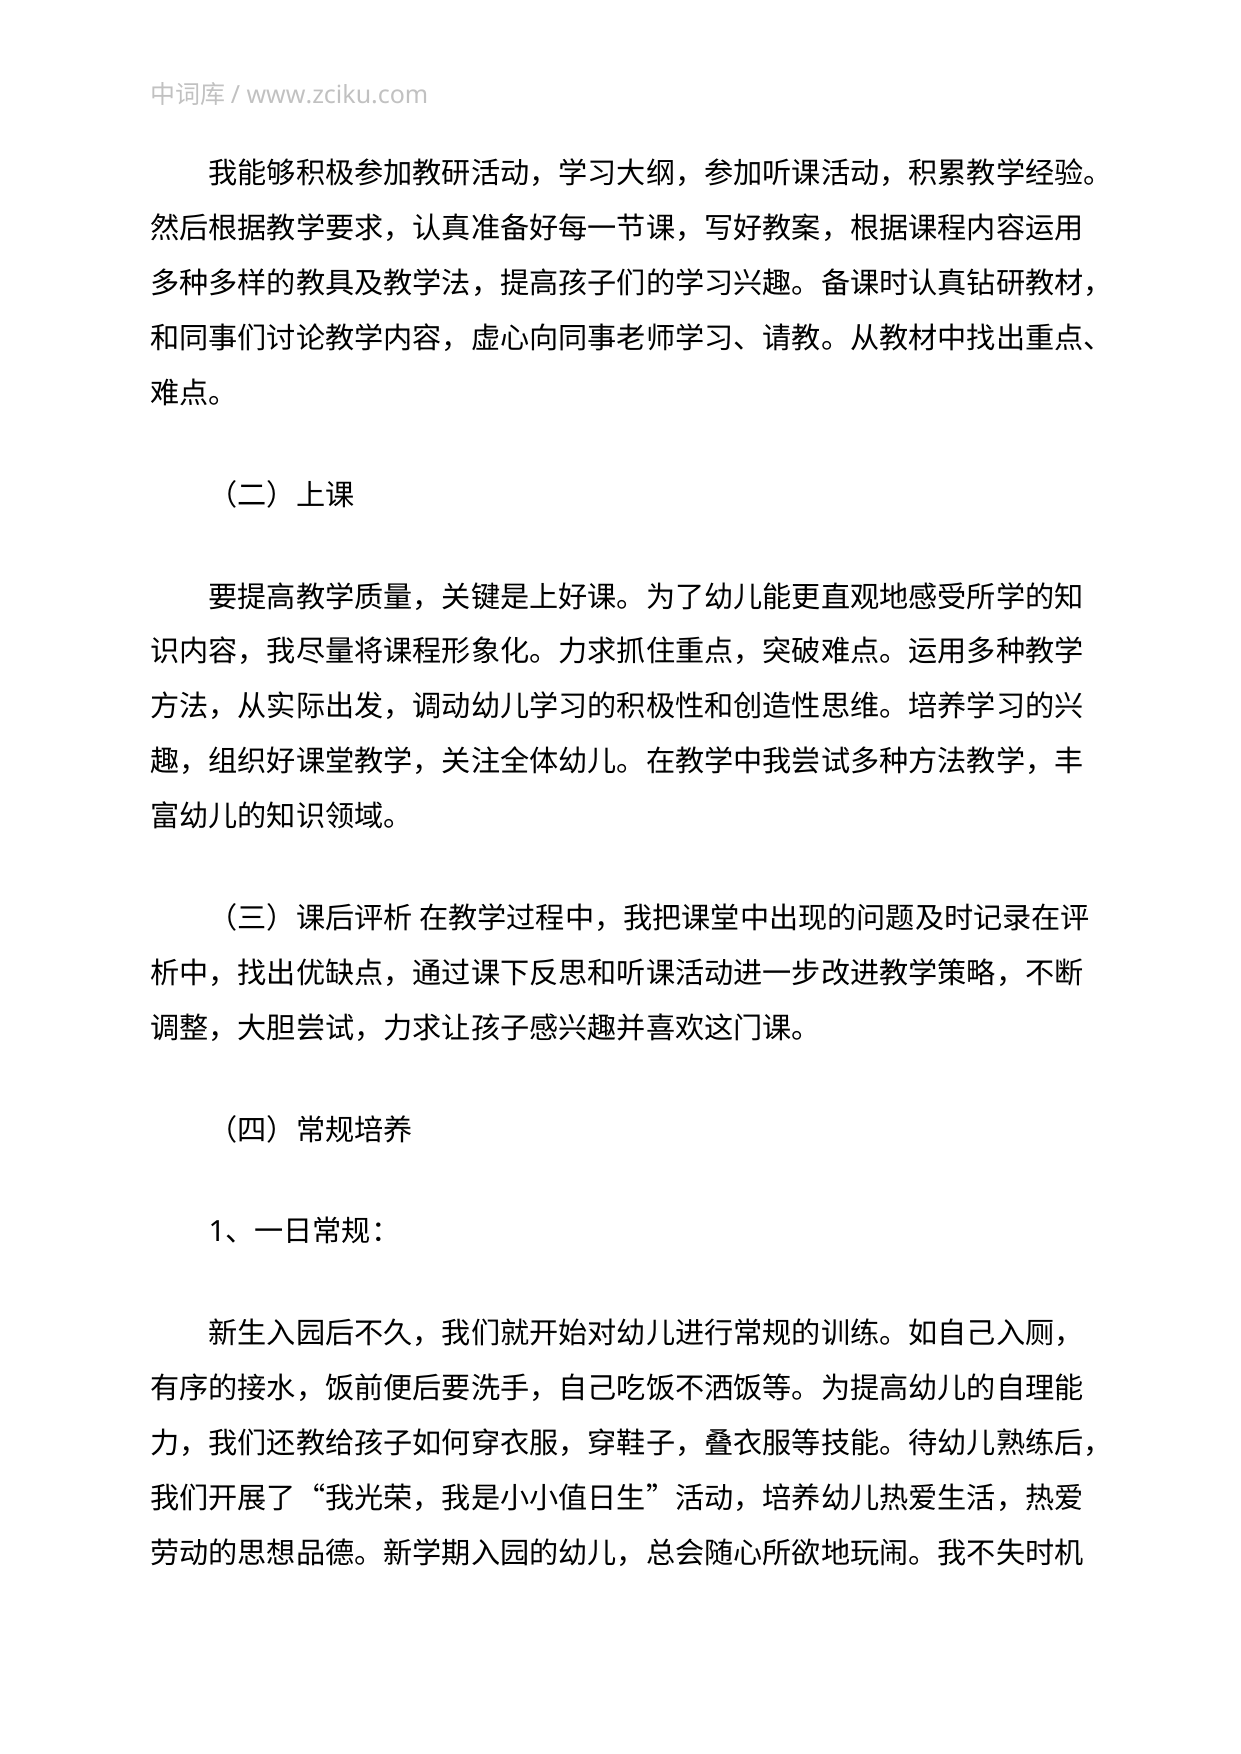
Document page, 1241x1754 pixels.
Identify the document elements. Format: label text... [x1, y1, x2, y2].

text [150, 1310, 1090, 1572]
text （二）上课 [150, 471, 1090, 514]
text 要提高教学质量，关键是上好课。为了幼儿能更直观地感受所学的知识内容，我尽量将课程形象化。力求抓住重点，突破难点。运用多种教学方法，从实际出发，调动幼儿学习的积极性和创造性思维。培养学习的兴趣，组织好课堂教学，关注全体幼儿。在教学中我尝试多种方法教学，丰富幼儿的知识领域。 [150, 573, 1090, 835]
text （四）常规培养 [150, 1106, 1090, 1148]
text （三）课后评析 在教学过程中，我把课堂中出现的问题及时记录在评析中，找出优缺点，通过课下反思和听课活动进一步改进教学策略，不断调整，大胆尝试，力求让孩子感兴趣并喜欢这门课。 [150, 894, 1090, 1047]
text 1、一日常规： [150, 1208, 1090, 1250]
text 我能够积极参加教研活动，学习大纲，参加听课活动，积累教学经验。然后根据教学要求，认真准备好每一节课，写好教案，根据课程内容运用多种多样的教具及教学法，提高孩子们的学习兴趣。备课时认真钻研教材，和同事们讨论教学内容，虚心向同事老师学习、请教。从教材中找出重点、难点。 [150, 150, 1090, 412]
